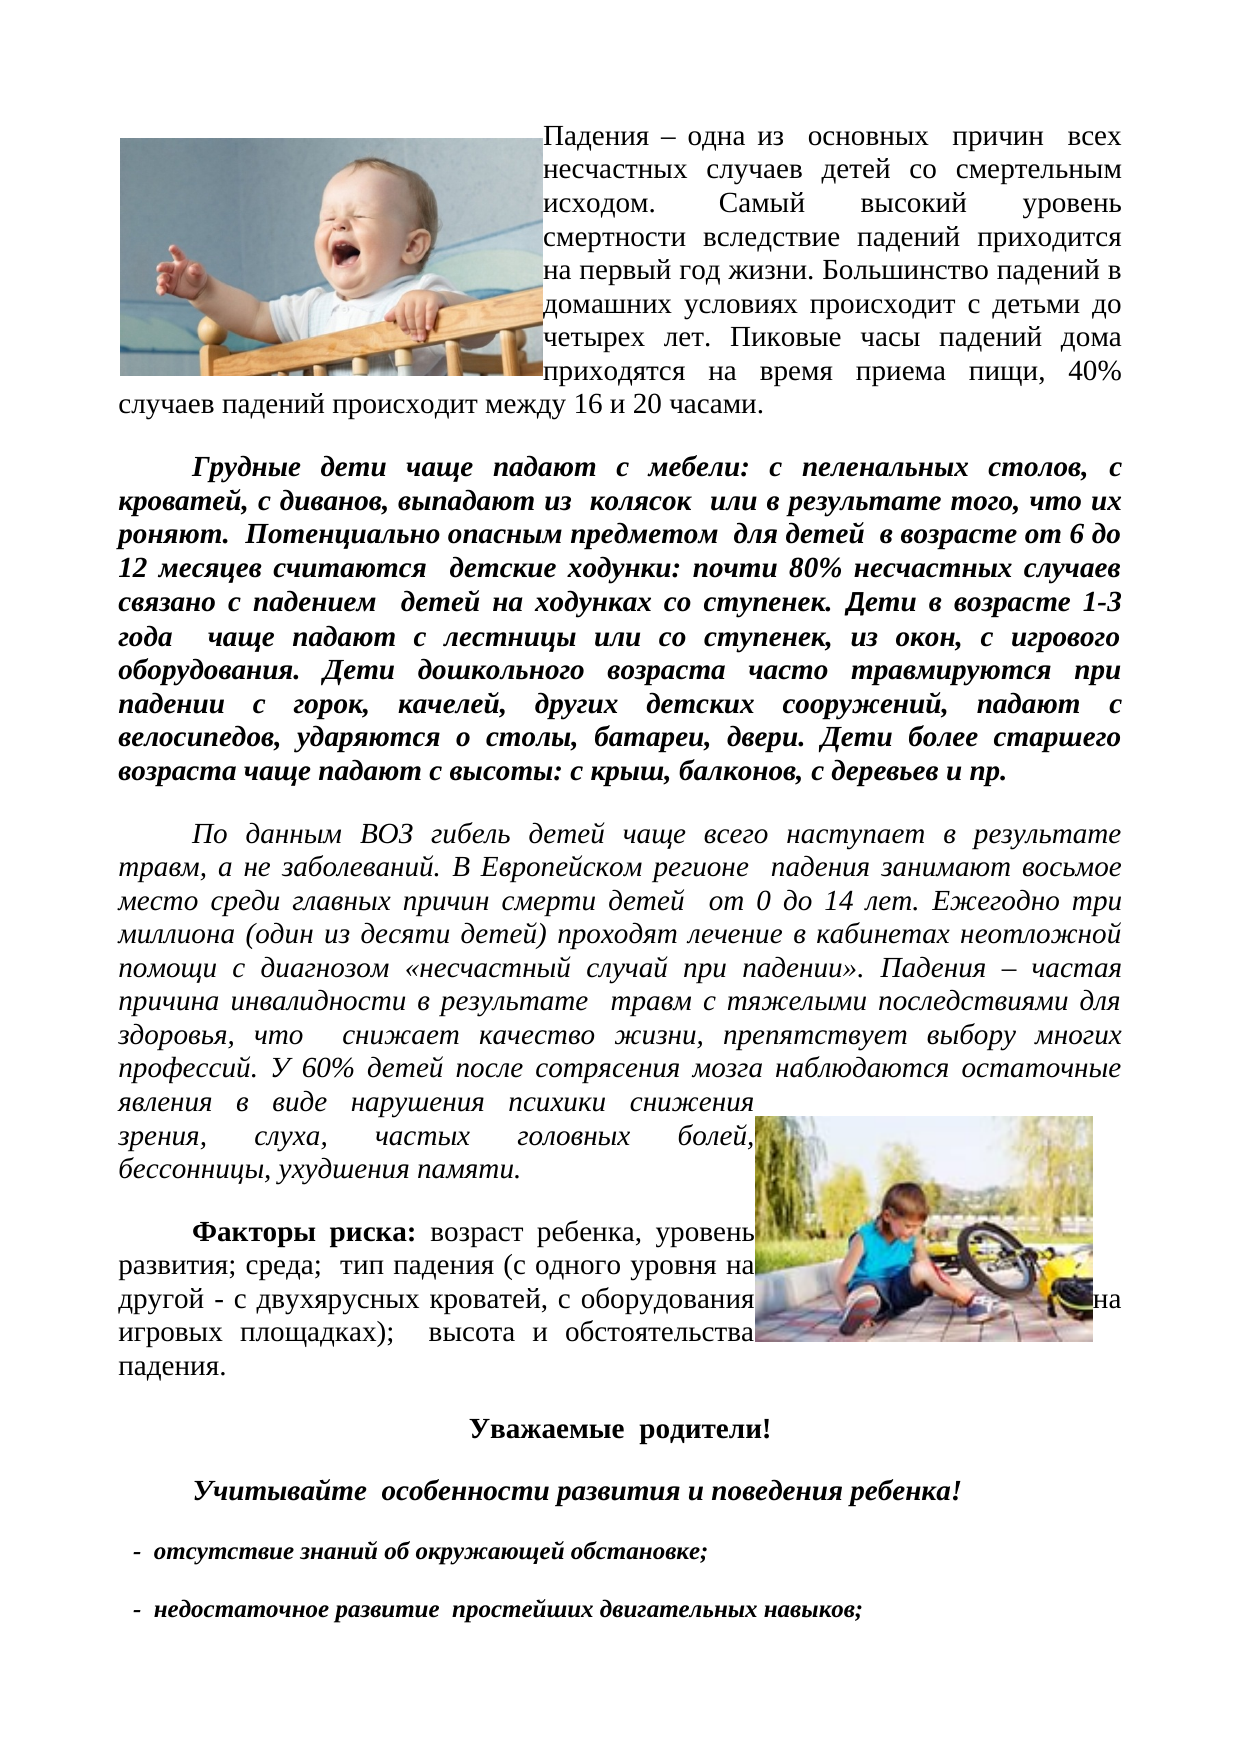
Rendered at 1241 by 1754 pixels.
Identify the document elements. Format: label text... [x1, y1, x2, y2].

text Уважаемые родители! [118, 1411, 1122, 1444]
text По данным ВОЗ гибель детей чаще всего наступает в результате травм, а не заболеваний. В Европейском регионе падения занимают восьмое место среди главных причин смерти детей от 0 до 14 лет. Ежегодно три миллиона (один из десяти детей) проходят лечение в кабинетах неотложной помощи с диагнозом «несчастный случай при падении». Падения – частая причина инвалидности в результате травм с тяжелыми последствиями для здоровья, что снижает качество жизни, препятствует выбору многих профессий. У 60% детей после сотрясения мозга наблюдаются остаточные явления в виде нарушения психики снижения зрения, слуха, частых головных болей, бессонницы, ухудшения памяти. [118, 816, 1122, 1185]
picture [120, 138, 543, 376]
text Факторы риска: возраст ребенка, уровень развития; среда; тип падения (с одного уровня на другой - с двухярусных кроватей, с оборудования на игровых площадках); высота и обстоятельства падения. [118, 1214, 1122, 1382]
text Грудные дети чаще падают с мебели: с пеленальных столов, с кроватей, с диванов, выпадают из колясок или в результате того, что их роняют. Потенциально опасным предметом для детей в возрасте от 6 до 12 месяцев считаются детские ходунки: почти 80% несчастных случаев связано с падением детей на ходунках со ступенек. Дети в возрасте 1-3 года чаще падают с лестницы или со ступенек, из окон, с игрового оборудования. Дети дошкольного возраста часто травмируются при падении с горок, качелей, других детских сооружений, падают с велосипедов, ударяются о столы, батареи, двери. Дети более старшего возраста чаще падают с высоты: с крыш, балконов, с деревьев и пр. [118, 449, 1122, 787]
text Учитывайте особенности развития и поведения ребенка! [185, 1473, 1122, 1507]
text - отсутствие знаний об окружающей обстановке; [133, 1536, 1122, 1565]
picture [755, 1116, 1093, 1342]
text - недостаточное развитие простейших двигательных навыков; [133, 1594, 1122, 1623]
